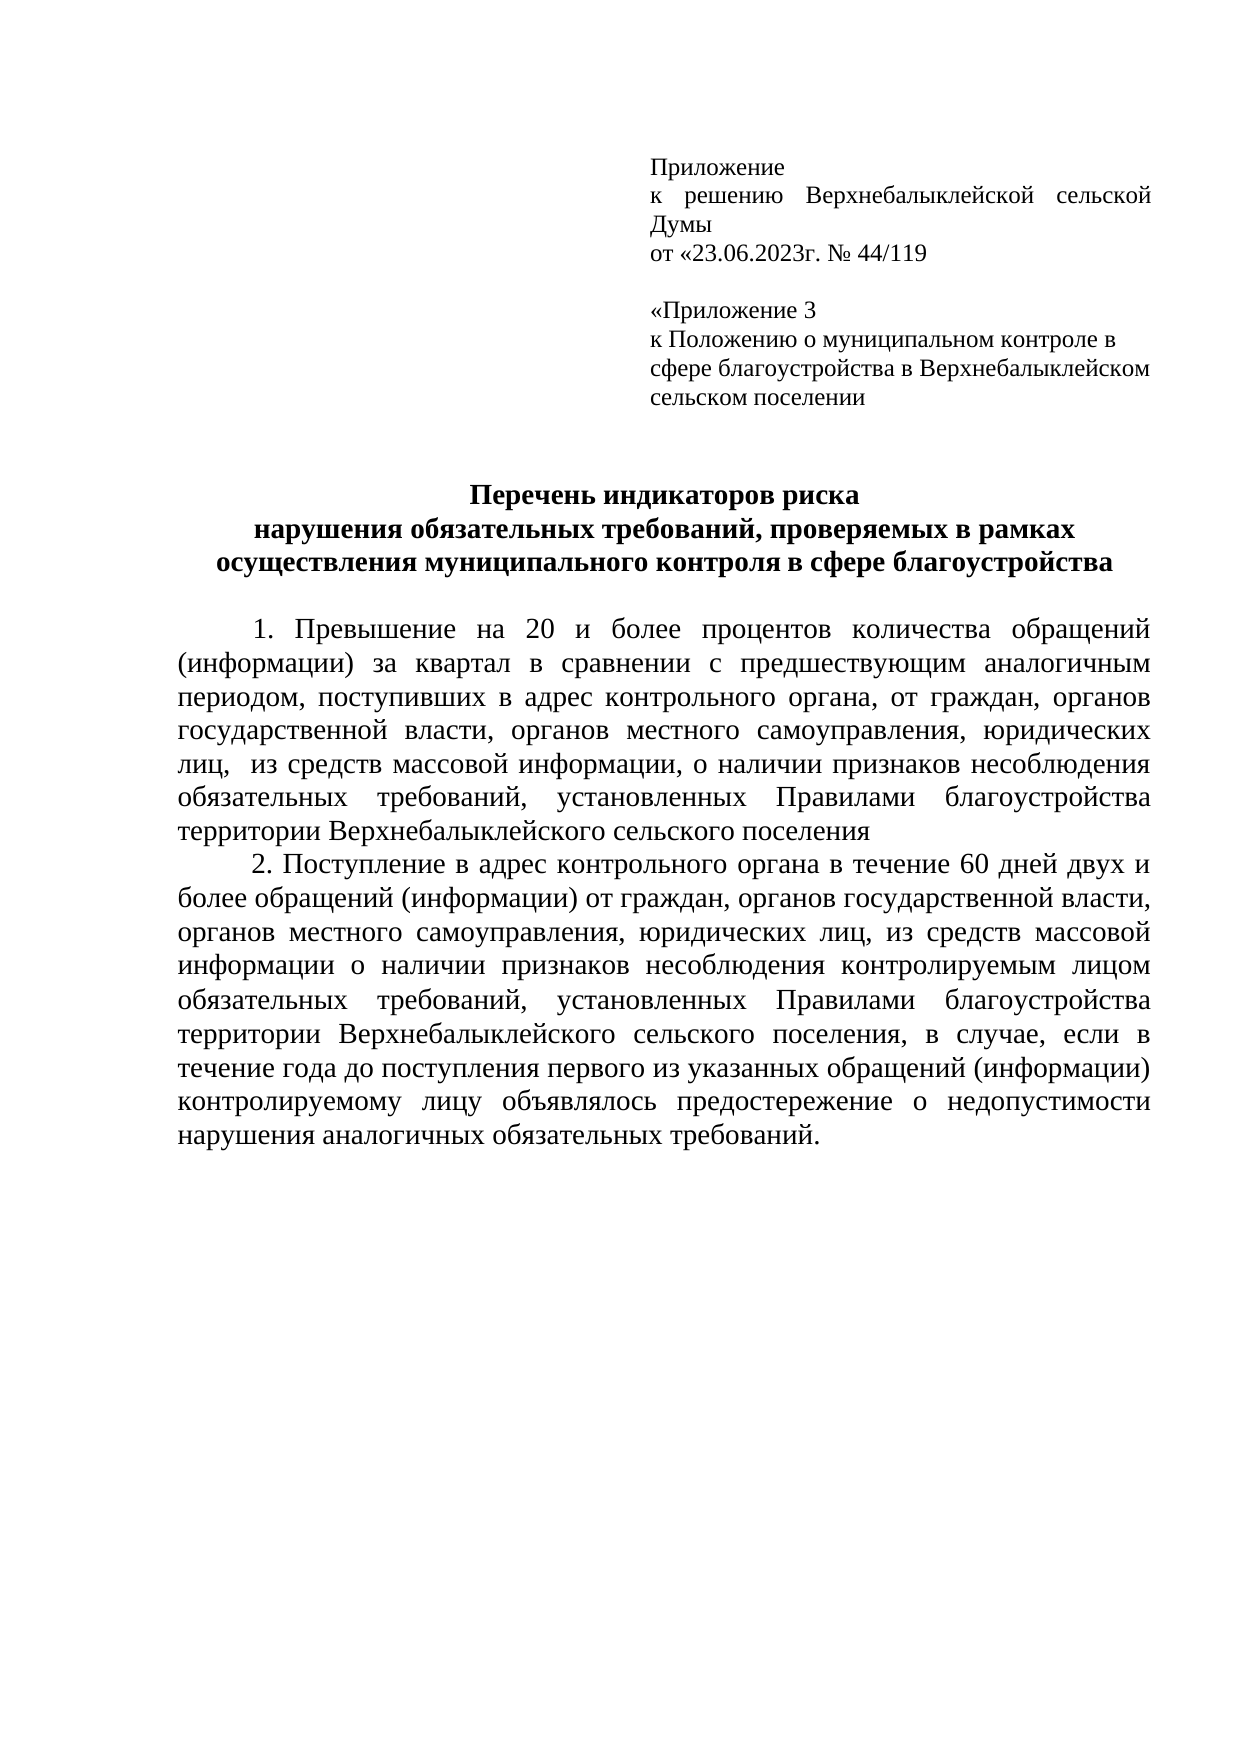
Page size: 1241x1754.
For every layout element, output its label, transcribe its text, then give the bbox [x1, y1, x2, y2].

text от «23.06.2023г. № 44/119 [650, 238, 1152, 267]
text 2. Поступление в адрес контрольного органа в течение 60 дней двух и более обращений (информации) от граждан, органов государственной власти, органов местного самоуправления, юридических лиц, из средств массовой информации о наличии признаков несоблюдения контролируемым лицом обязательных требований, установленных Правилами благоустройства территории Верхнебалыклейского сельского поселения, в случае, если в течение года до поступления первого из указанных обращений (информации) контролируемому лицу объявлялось предостережение о недопустимости нарушения аналогичных обязательных требований. [177, 847, 1152, 1151]
text Приложение [650, 152, 1152, 180]
text нарушения обязательных требований, проверяемых в рамках осуществления муниципального контроля в сфере благоустройства [177, 511, 1152, 578]
text Перечень индикаторов риска [177, 477, 1152, 511]
text «Приложение 3 [650, 295, 1152, 324]
text к Положению о муниципальном контроле в сфере благоустройства в Верхнебалыклейском сельском поселении [650, 324, 1152, 410]
text к решению Верхнебалыклейской сельской Думы [650, 180, 1152, 238]
text 1. Превышение на 20 и более процентов количества обращений (информации) за квартал в сравнении с предшествующим аналогичным периодом, поступивших в адрес контрольного органа, от граждан, органов государственной власти, органов местного самоуправления, юридических лиц, из средств массовой информации, о наличии признаков несоблюдения обязательных требований, установленных Правилами благоустройства территории Верхнебалыклейского сельского поселения [177, 612, 1152, 847]
